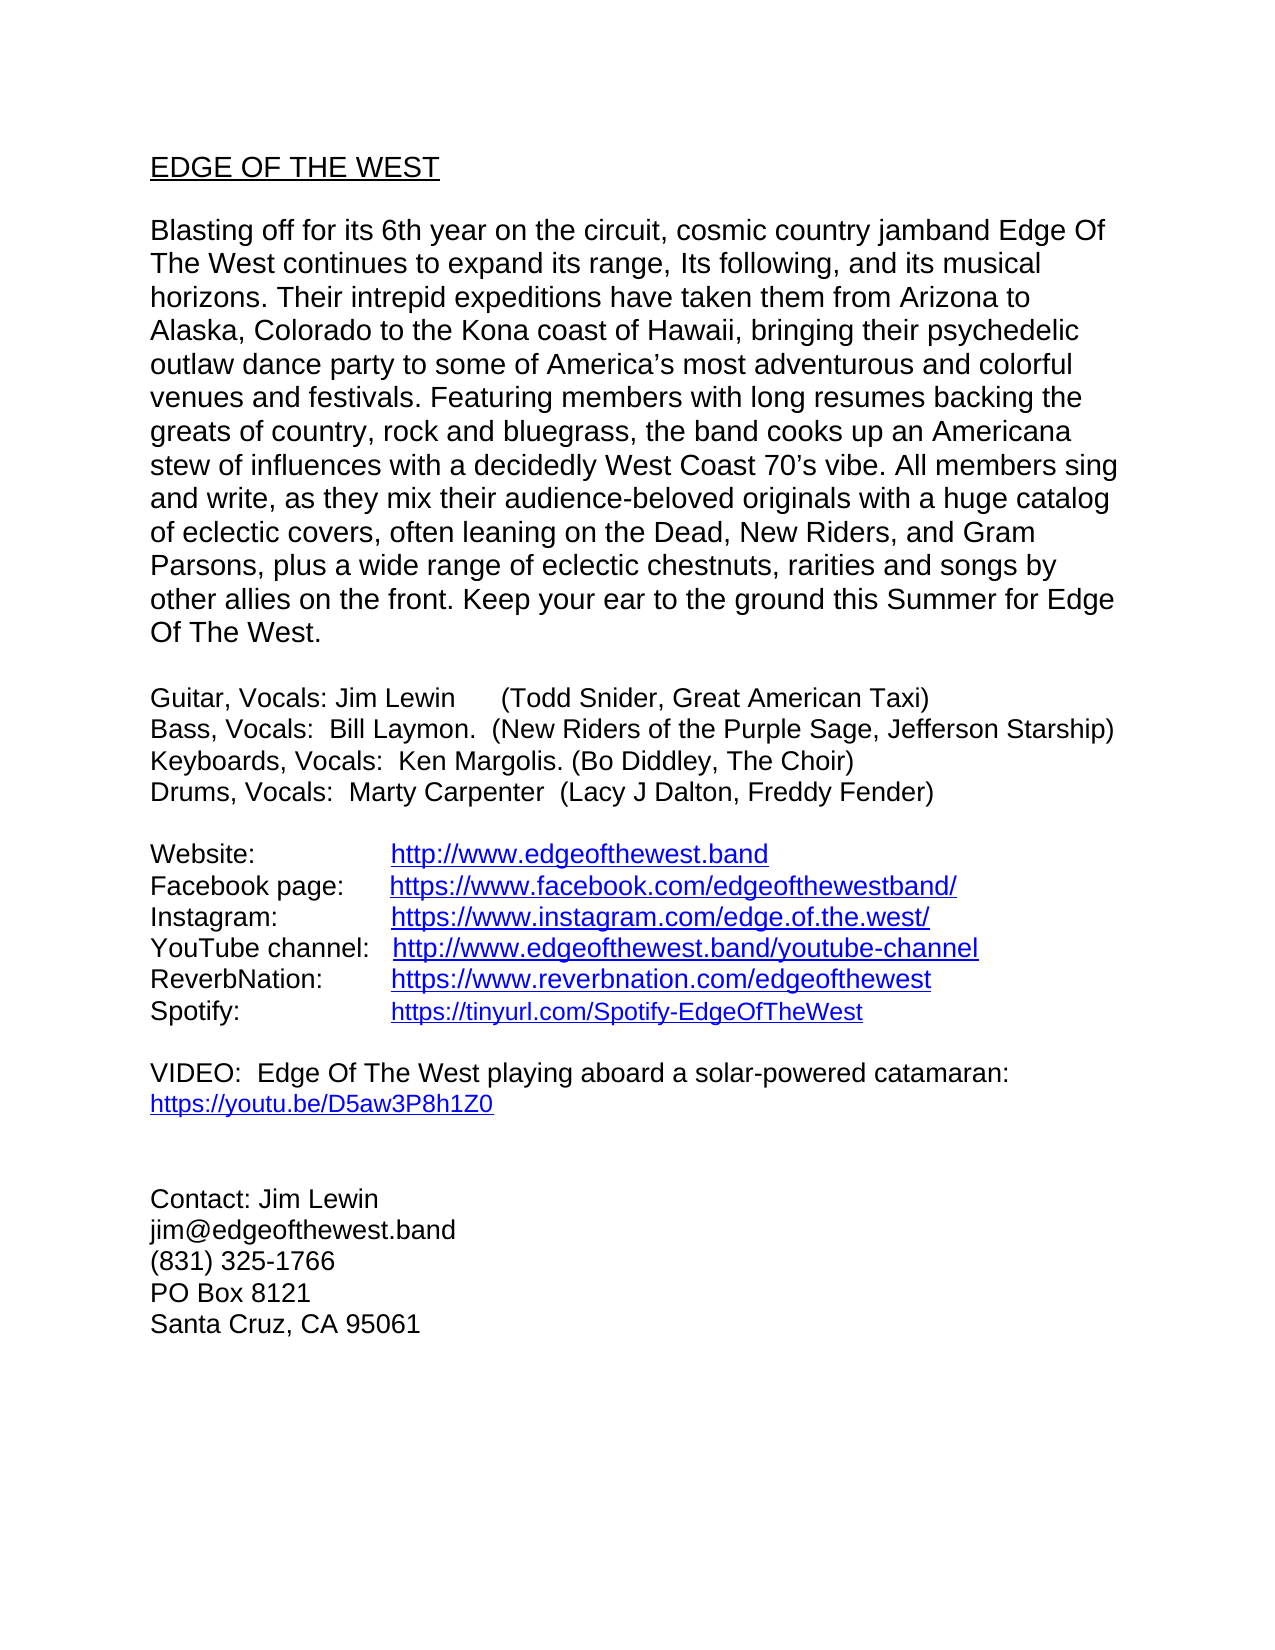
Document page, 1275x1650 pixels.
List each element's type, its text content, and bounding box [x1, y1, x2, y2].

text Santa Cruz, CA 95061 [150, 1308, 1125, 1339]
text Blasting off for its 6th year on the circuit, cosmic country jamband Edge Of The West continues to expand its range, Its following, and its musical horizons. Their intrepid expeditions have taken them from Arizona to Alaska, Colorado to the Kona coast of Hawaii, bringing their psychedelic outlaw dance party to some of America’s most adventurous and colorful venues and festivals. Featuring members with long resumes backing the greats of country, rock and bluegrass, the band cooks up an Americana stew of influences with a decidedly West Coast 70’s vibe. All members sing and write, as they mix their audience-beloved originals with a huge catalog of eclectic covers, often leaning on the Dead, New Riders, and Gram Parsons, plus a wide range of eclectic chestnuts, rarities and songs by other allies on the front. Keep your ear to the ground this Summer for Edge Of The West. [150, 213, 1125, 649]
text Keyboards, Vocals: Ken Margolis. (Bo Diddley, The Choir) [150, 745, 1125, 776]
text (831) 325-1766 [150, 1245, 1125, 1277]
text Guitar, Vocals: Jim Lewin (Todd Snider, Great American Taxi) [150, 682, 1125, 713]
text Instagram: https://www.instagram.com/edge.of.the.west/ [150, 901, 1125, 932]
text VIDEO: Edge Of The West playing aboard a solar-powered catamaran: [150, 1057, 1125, 1088]
text Website: http://www.edgeofthewest.band [150, 838, 1125, 870]
text Spotify: https://tinyurl.com/Spotify-EdgeOfTheWest [150, 995, 1125, 1026]
text jim@edgeofthewest.band [150, 1214, 1125, 1245]
text PO Box 8121 [150, 1277, 1125, 1308]
text Facebook page: https://www.facebook.com/edgeofthewestband/ [150, 870, 1125, 901]
text ReverbNation: https://www.reverbnation.com/edgeofthewest [150, 963, 1125, 995]
text EDGE OF THE WEST [150, 150, 1125, 183]
text YouTube channel: http://www.edgeofthewest.band/youtube-channel [150, 932, 1125, 963]
text https://youtu.be/D5aw3P8h1Z0 [150, 1088, 1125, 1117]
text Bass, Vocals: Bill Laymon. (New Riders of the Purple Sage, Jefferson Starship) [150, 713, 1125, 745]
text Drums, Vocals: Marty Carpenter (Lacy J Dalton, Freddy Fender) [150, 776, 1125, 807]
text Contact: Jim Lewin [150, 1183, 1125, 1214]
